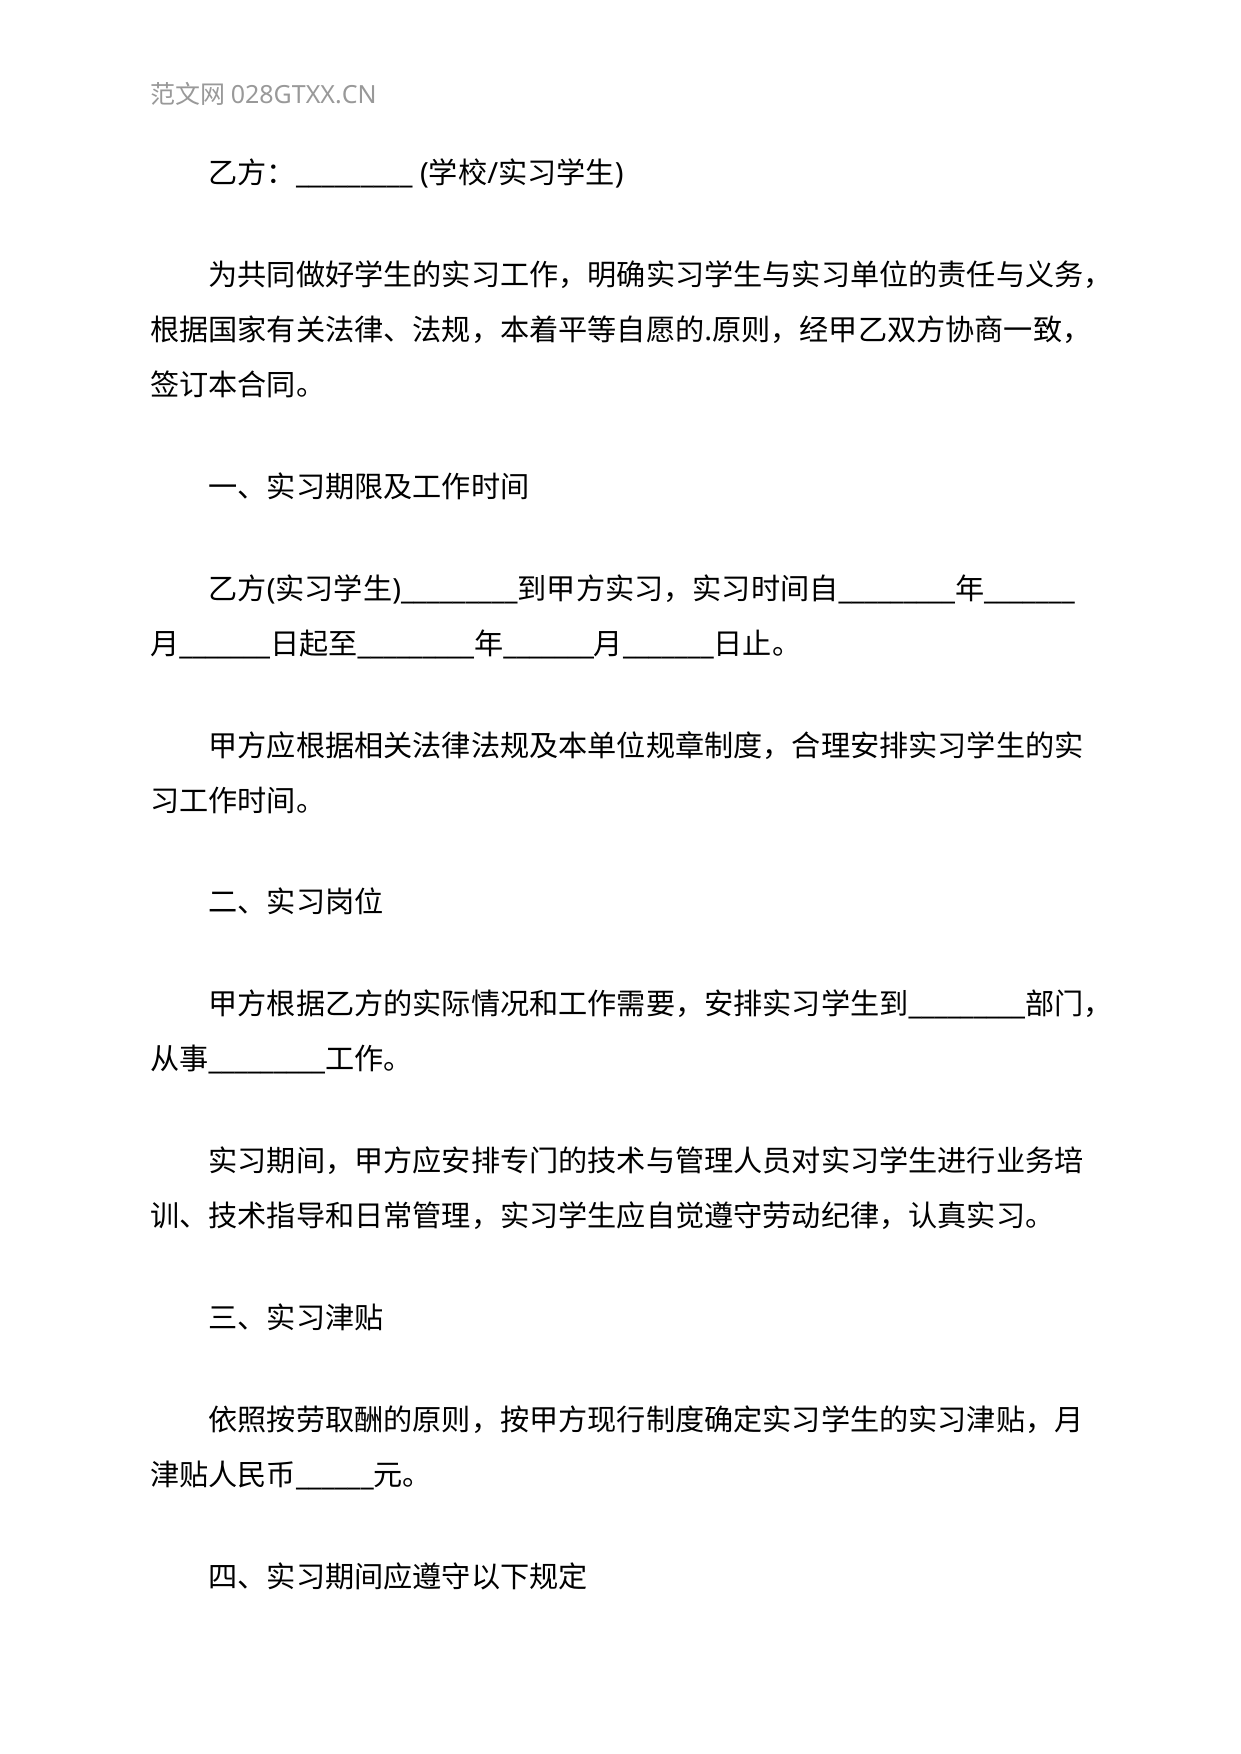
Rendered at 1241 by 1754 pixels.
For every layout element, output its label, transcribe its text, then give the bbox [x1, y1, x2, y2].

text 为共同做好学生的实习工作，明确实习学生与实习单位的责任与义务，根据国家有关法律、法规，本着平等自愿的.原则，经甲乙双方协商一致，签订本合同。 [150, 252, 1090, 404]
text 甲方根据乙方的实际情况和工作需要，安排实习学生到_________部门，从事_________工作。 [150, 981, 1090, 1078]
text 一、实习期限及工作时间 [150, 464, 1090, 506]
text 乙方(实习学生)_________到甲方实习，实习时间自_________年_______月_______日起至_________年_______月_______日止。 [150, 565, 1090, 663]
text 四、实习期间应遵守以下规定 [150, 1553, 1090, 1595]
text 二、实习岗位 [150, 879, 1090, 921]
text 实习期间，甲方应安排专门的技术与管理人员对实习学生进行业务培训、技术指导和日常管理，实习学生应自觉遵守劳动纪律，认真实习。 [150, 1138, 1090, 1235]
text 甲方应根据相关法律法规及本单位规章制度，合理安排实习学生的实习工作时间。 [150, 722, 1090, 819]
text 三、实习津贴 [150, 1294, 1090, 1337]
text 乙方：_________ (学校/实习学生) [150, 150, 1090, 192]
text 依照按劳取酬的原则，按甲方现行制度确定实习学生的实习津贴，月津贴人民币______元。 [150, 1396, 1090, 1493]
